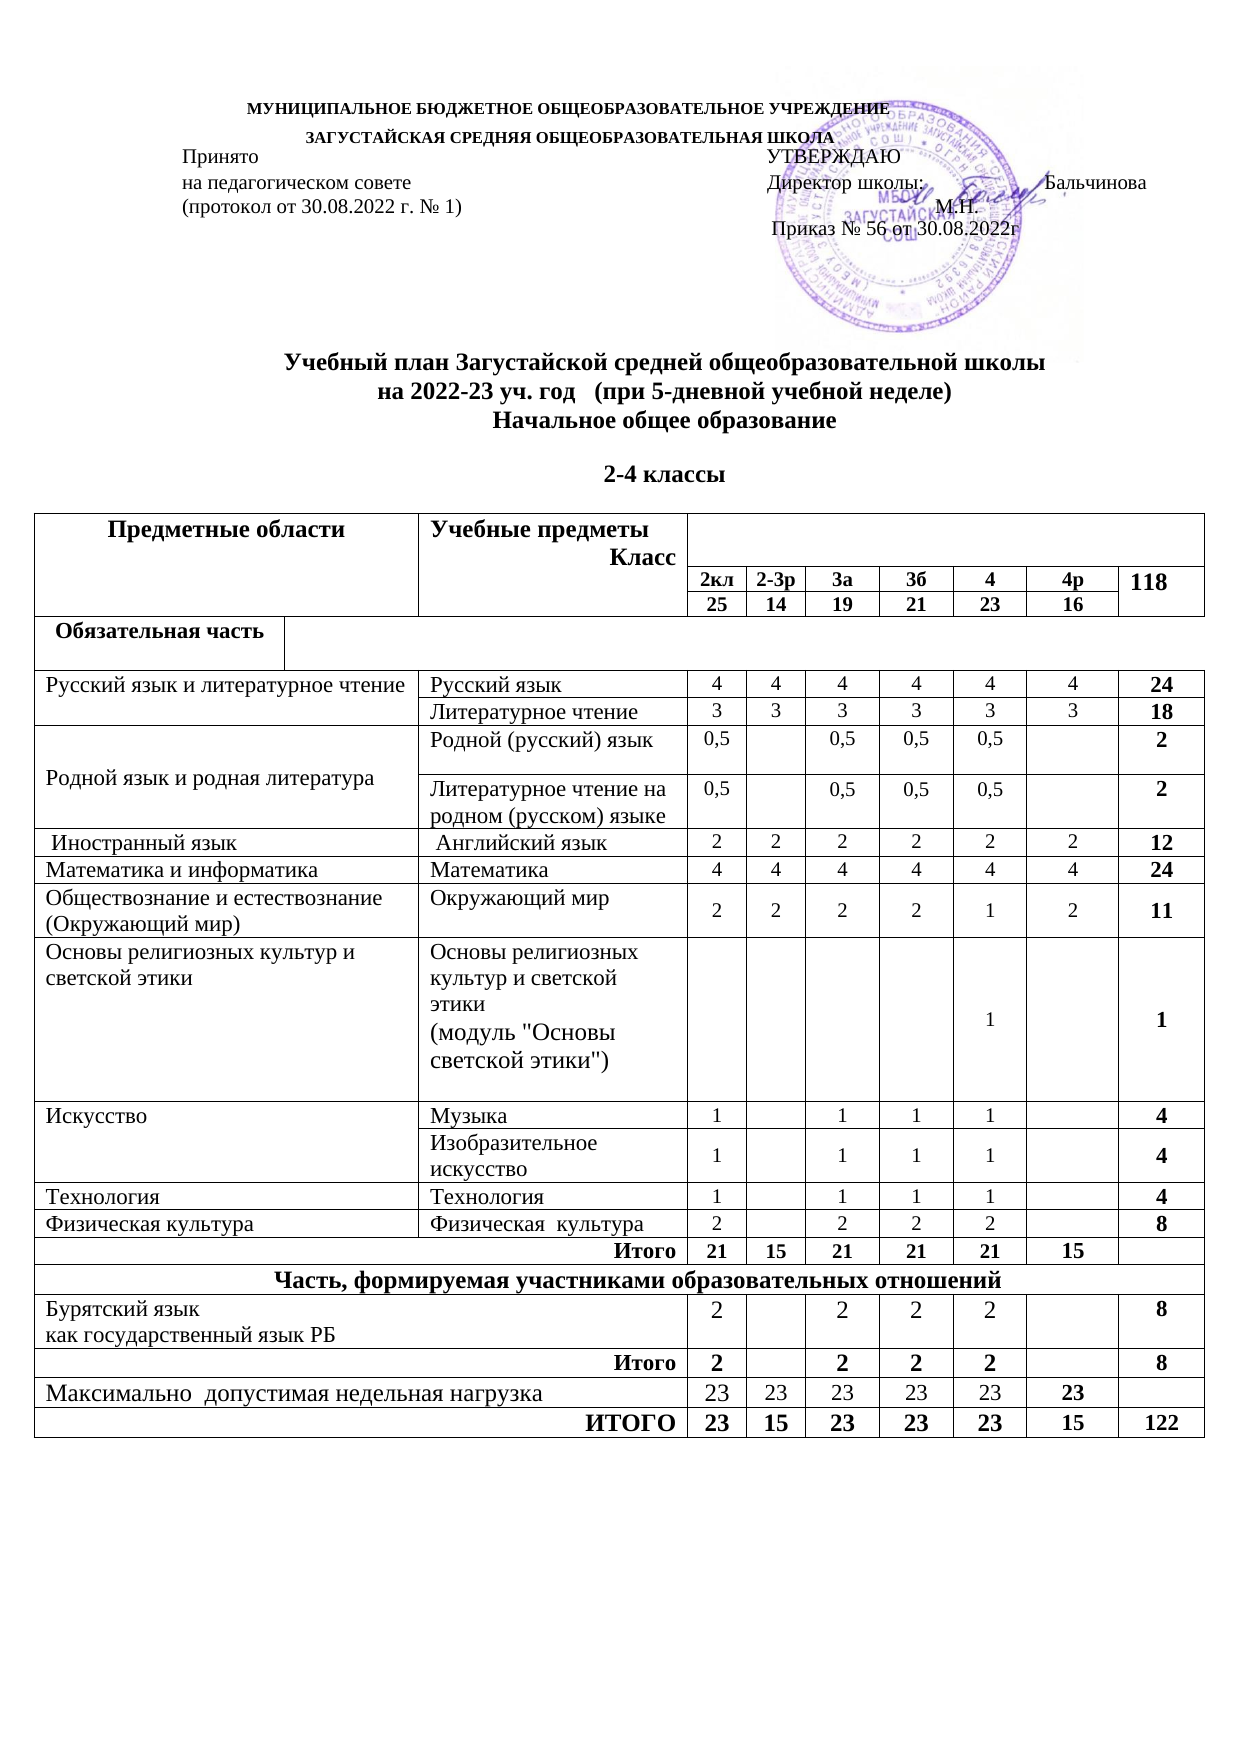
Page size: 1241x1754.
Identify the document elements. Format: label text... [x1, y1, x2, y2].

table_cell 3 [747, 698, 805, 724]
table_cell 15 [747, 1238, 805, 1264]
table_cell 0,5 [954, 775, 1026, 828]
table_cell 4 [747, 857, 805, 883]
table_cell 8 [1119, 1295, 1204, 1347]
table_cell 0,5 [880, 775, 953, 828]
table_header УТВЕРЖДАЮ [614, 147, 1168, 170]
table_cell 2 [1119, 726, 1204, 774]
table_cell [747, 1295, 805, 1347]
table_cell 0,5 [688, 726, 746, 774]
table_cell 2 [688, 1295, 746, 1347]
table_cell 122 [1119, 1408, 1204, 1437]
table_cell [1027, 1210, 1118, 1237]
table_cell 15 [1027, 1408, 1118, 1437]
table_cell [747, 1210, 805, 1237]
table_cell 16 [1027, 592, 1118, 616]
table_header Учебные предметы Класс [419, 514, 687, 616]
table_cell [1027, 1183, 1118, 1209]
table_cell 15 [747, 1408, 805, 1437]
text 2-4 классы [177, 459, 1152, 488]
table_cell 23 [880, 1378, 953, 1407]
table_cell 0,5 [880, 726, 953, 774]
table_cell 4 [1119, 1129, 1204, 1182]
table_cell 1 [954, 1129, 1026, 1182]
table_cell 2 [1119, 775, 1204, 828]
text на 2022-23 уч. год (при 5-дневной учебной неделе) [177, 376, 1152, 405]
table_cell 2 [880, 1210, 953, 1237]
text МУНИЦИПАЛЬНОЕ БЮДЖЕТНОЕ ОБЩЕОБРАЗОВАТЕЛЬНОЕ УЧРЕЖДЕНИЕ [177, 98, 963, 118]
table_cell 2 [880, 1295, 953, 1347]
table_cell 21 [880, 1238, 953, 1264]
table_cell 23 [806, 1378, 879, 1407]
table_cell 21 [880, 592, 953, 616]
table_cell 2кл [688, 567, 746, 591]
table_cell 3 [1027, 698, 1118, 724]
text Начальное общее образование [177, 405, 1152, 434]
table_cell 3б [880, 567, 953, 591]
table_cell 2 [1027, 829, 1118, 856]
table_cell 2 [688, 1210, 746, 1237]
table_cell 2 [880, 829, 953, 856]
table_cell 21 [688, 1238, 746, 1264]
table_cell 2 [880, 1349, 953, 1377]
table_cell 2 [954, 829, 1026, 856]
table_cell [1027, 1129, 1118, 1182]
table_cell Литературное чтение [419, 698, 687, 724]
table_cell 14 [747, 592, 805, 616]
table_cell 4р [1027, 567, 1118, 591]
table_header Принято [161, 147, 614, 170]
table_cell 4 [1027, 857, 1118, 883]
table_cell 24 [1119, 671, 1204, 697]
text Учебный план Загустайской средней общеобразовательной школы [177, 347, 1152, 376]
table_cell Окружающий мир [419, 884, 687, 937]
table_cell Обществознание и естествознание (Окружающий мир) [35, 884, 418, 937]
table_cell 1 [880, 1183, 953, 1209]
table_cell Бурятский язык как государственный язык РБ [35, 1295, 687, 1347]
table_cell [1027, 775, 1118, 828]
table_cell Основы религиозных культур и светской этики [35, 938, 418, 1101]
table_cell 4 [954, 857, 1026, 883]
table_cell 21 [806, 1238, 879, 1264]
table_header [691, 514, 1204, 566]
table_cell 3а [806, 567, 879, 591]
table_cell 1 [1119, 938, 1204, 1101]
table_cell Технология [419, 1183, 687, 1209]
table_cell 2 [954, 1349, 1026, 1377]
table_cell 4 [747, 671, 805, 697]
table_cell 11 [1119, 884, 1204, 937]
table_cell 12 [1119, 829, 1204, 856]
picture [774, 66, 1084, 147]
table_cell 4 [1119, 1102, 1204, 1128]
table_cell 25 [688, 592, 746, 616]
table_cell 23 [688, 1378, 746, 1407]
table_cell Максимально допустимая недельная нагрузка [35, 1378, 687, 1407]
table_cell [1027, 1295, 1118, 1347]
table_cell Часть, формируемая участниками образовательных отношений [35, 1265, 1204, 1294]
table_cell 2 [688, 884, 746, 937]
table_cell 23 [1027, 1378, 1118, 1407]
table_cell 23 [806, 1408, 879, 1437]
table_cell 3 [880, 698, 953, 724]
table_cell 1 [954, 1183, 1026, 1209]
table_cell 1 [688, 1102, 746, 1128]
text ЗАГУСТАЙСКАЯ СРЕДНЯЯ ОБЩЕОБРАЗОВАТЕЛЬНАЯ ШКОЛА [177, 127, 963, 147]
table_cell 3 [954, 698, 1026, 724]
table_cell 2 [954, 1210, 1026, 1237]
table_cell [806, 938, 879, 1101]
table_cell Английский язык [419, 829, 687, 856]
table_cell 1 [688, 1183, 746, 1209]
table_cell 2 [880, 884, 953, 937]
table_cell [747, 1129, 805, 1182]
table_cell 23 [954, 592, 1026, 616]
table_cell 2 [1027, 884, 1118, 937]
table_cell на педагогическом совете (протокол от 30.08.2022 г. № 1) [161, 170, 614, 241]
table_cell [747, 1183, 805, 1209]
table_cell 4 [806, 671, 879, 697]
table_cell 18 [1119, 698, 1204, 724]
table_cell [688, 938, 746, 1101]
table_cell 23 [880, 1408, 953, 1437]
table_cell Литературное чтение на родном (русском) языке [419, 775, 687, 828]
table_cell 1 [806, 1183, 879, 1209]
table_cell [1027, 1349, 1118, 1377]
table_cell 2 [806, 1349, 879, 1377]
table_cell 8 [1119, 1210, 1204, 1237]
table_cell 23 [954, 1408, 1026, 1437]
table_cell Русский язык и литературное чтение [35, 671, 418, 724]
table_cell 4 [688, 671, 746, 697]
table_cell [1119, 1378, 1204, 1407]
table_cell [1027, 726, 1118, 774]
table_cell [747, 775, 805, 828]
table_cell Иностранный язык [35, 829, 418, 856]
table_cell 2 [688, 829, 746, 856]
table_cell [747, 938, 805, 1101]
table_cell Обязательная часть [35, 617, 284, 670]
table_cell Основы религиозных культур и светской этики (модуль "Основы светской этики") [419, 938, 687, 1101]
table_cell 2 [806, 884, 879, 937]
table_cell 2 [806, 1295, 879, 1347]
table_cell Музыка [419, 1102, 687, 1128]
table_cell 8 [1119, 1349, 1204, 1377]
table_cell 24 [1119, 857, 1204, 883]
table_cell 1 [880, 1102, 953, 1128]
table_cell 4 [954, 567, 1026, 591]
table_cell Физическая культура [35, 1210, 418, 1237]
table_cell [747, 1102, 805, 1128]
table_cell 1 [688, 1129, 746, 1182]
table_cell 1 [954, 938, 1026, 1101]
picture [774, 241, 1084, 347]
table_cell Родной язык и родная литература [35, 726, 418, 828]
table_cell 21 [954, 1238, 1026, 1264]
table_cell Итого [35, 1349, 687, 1377]
table_cell Технология [35, 1183, 418, 1209]
table_cell [1027, 938, 1118, 1101]
table_cell 0,5 [954, 726, 1026, 774]
table_cell Искусство [35, 1102, 418, 1182]
table_cell 4 [1119, 1183, 1204, 1209]
table_cell Директор школы: Бальчинова М.Н. Приказ № 56 от 30.08.2022г [614, 170, 1168, 241]
table_cell Математика [419, 857, 687, 883]
table_cell 3 [688, 698, 746, 724]
table_cell 1 [880, 1129, 953, 1182]
table_cell 15 [1027, 1238, 1118, 1264]
table_cell 3 [806, 698, 879, 724]
table_cell 2 [688, 1349, 746, 1377]
table_cell [747, 1349, 805, 1377]
table_cell 118 [1119, 567, 1204, 616]
table_cell 4 [954, 671, 1026, 697]
table_cell 23 [954, 1378, 1026, 1407]
table_cell 23 [747, 1378, 805, 1407]
table_cell 2 [747, 829, 805, 856]
table_cell 4 [806, 857, 879, 883]
table_cell [1119, 1238, 1204, 1264]
table_cell [880, 938, 953, 1101]
table_header Предметные области [35, 514, 418, 616]
table_cell Русский язык [419, 671, 687, 697]
table_cell 4 [880, 671, 953, 697]
table_cell Итого [35, 1238, 687, 1264]
table_cell 2 [806, 829, 879, 856]
table_cell [1027, 1102, 1118, 1128]
table_cell 1 [954, 1102, 1026, 1128]
table_cell 19 [806, 592, 879, 616]
table_cell 1 [806, 1102, 879, 1128]
table_cell 2 [954, 1295, 1026, 1347]
table_cell 4 [688, 857, 746, 883]
table_cell Математика и информатика [35, 857, 418, 883]
table_cell Изобразительное искусство [419, 1129, 687, 1182]
table_cell 1 [806, 1129, 879, 1182]
table_cell 23 [688, 1408, 746, 1437]
table_cell Родной (русский) язык [419, 726, 687, 774]
table_cell 1 [954, 884, 1026, 937]
table_cell [285, 617, 289, 670]
table_cell 0,5 [806, 726, 879, 774]
table_cell ИТОГО [35, 1408, 687, 1437]
table_cell [747, 726, 805, 774]
table_cell 4 [1027, 671, 1118, 697]
table_cell 0,5 [688, 775, 746, 828]
table_cell Физическая культура [419, 1210, 687, 1237]
table_cell 2-3р [747, 567, 805, 591]
table_cell 0,5 [806, 775, 879, 828]
table_cell 2 [747, 884, 805, 937]
table_cell 2 [806, 1210, 879, 1237]
table_cell 4 [880, 857, 953, 883]
